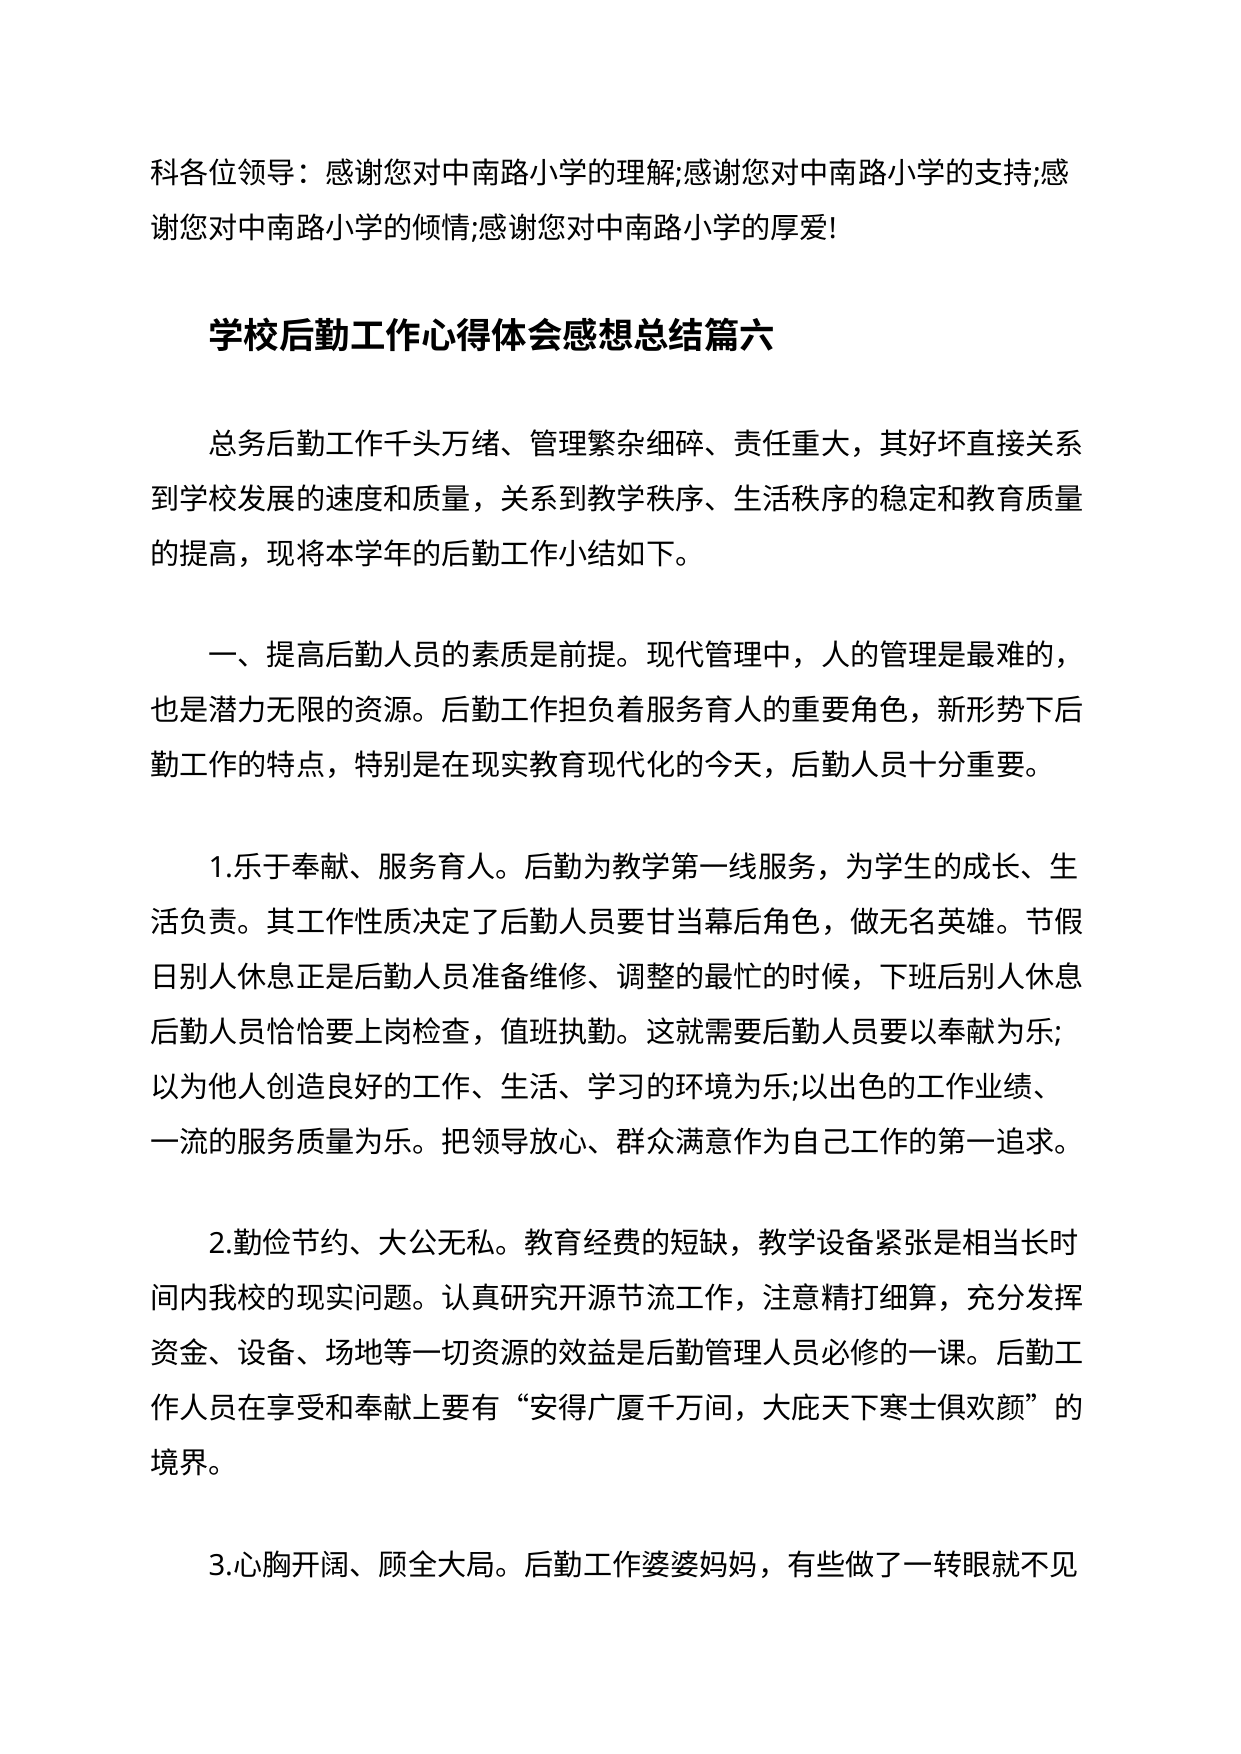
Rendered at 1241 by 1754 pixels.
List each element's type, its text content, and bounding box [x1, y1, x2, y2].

text 学校后勤工作心得体会感想总结篇六 [150, 307, 1090, 358]
text 1.乐于奉献、服务育人。后勤为教学第一线服务，为学生的成长、生活负责。其工作性质决定了后勤人员要甘当幕后角色，做无名英雄。节假日别人休息正是后勤人员准备维修、调整的最忙的时候，下班后别人休息后勤人员恰恰要上岗检查，值班执勤。这就需要后勤人员要以奉献为乐;以为他人创造良好的工作、生活、学习的环境为乐;以出色的工作业绩、一流的服务质量为乐。把领导放心、群众满意作为自己工作的第一追求。 [150, 843, 1090, 1161]
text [150, 1542, 1090, 1584]
text 总务后勤工作千头万绪、管理繁杂细碎、责任重大，其好坏直接关系到学校发展的速度和质量，关系到教学秩序、生活秩序的稳定和教育质量的提高，现将本学年的后勤工作小结如下。 [150, 420, 1090, 572]
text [150, 150, 1090, 247]
text 2.勤俭节约、大公无私。教育经费的短缺，教学设备紧张是相当长时间内我校的现实问题。认真研究开源节流工作，注意精打细算，充分发挥资金、设备、场地等一切资源的效益是后勤管理人员必修的一课。后勤工作人员在享受和奉献上要有“安得广厦千万间，大庇天下寒士俱欢颜”的境界。 [150, 1220, 1090, 1482]
text 一、提高后勤人员的素质是前提。现代管理中，人的管理是最难的，也是潜力无限的资源。后勤工作担负着服务育人的重要角色，新形势下后勤工作的特点，特别是在现实教育现代化的今天，后勤人员十分重要。 [150, 632, 1090, 784]
